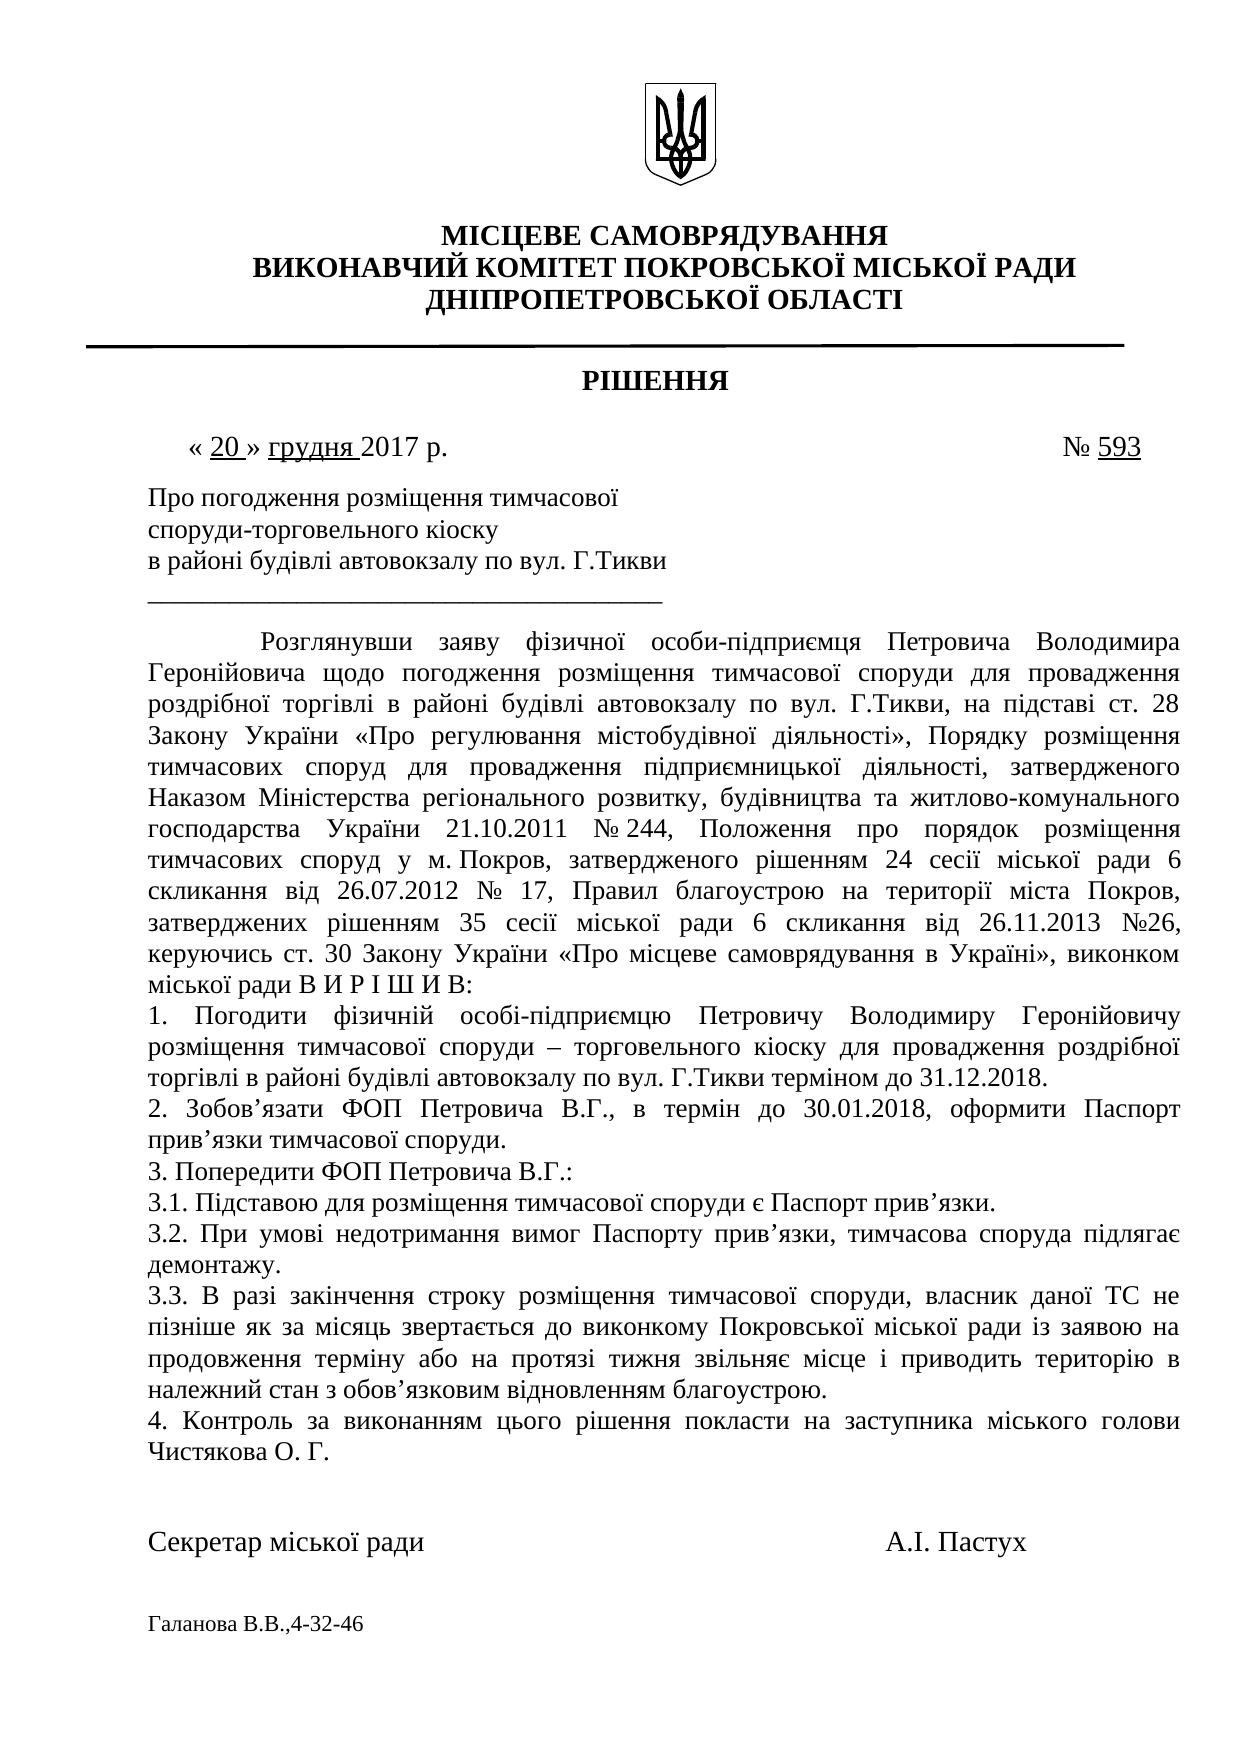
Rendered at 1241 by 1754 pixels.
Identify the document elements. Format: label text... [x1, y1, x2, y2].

text 2. Зобов’язати ФОП Петровича В.Г., в термін до 30.01.2018, оформити Паспорт прив’язки тимчасової споруди. [148, 1092, 1181, 1155]
text ______________________________________ [148, 575, 1181, 606]
text 4. Контроль за виконанням цього рішення покласти на заступника міського голови Чистякова О. Г. [148, 1404, 1181, 1466]
text Про погодження розміщення тимчасової [148, 482, 1181, 513]
text 1. Погодити фізичній особі-підприємцю Петровичу Володимиру Геронійовичу розміщення тимчасової споруди – торговельного кіоску для провадження роздрібної торгівлі в районі будівлі автовокзалу по вул. Г.Тикви терміном до 31.12.2018. [148, 999, 1181, 1092]
text Секретар міської ради А.І. Пастух [148, 1524, 1181, 1557]
text ВИКОНАВЧИЙ КОМІТЕТ ПОКРОВСЬКОЇ МІСЬКОЇ РАДИ [148, 252, 1181, 284]
text МІСЦЕВЕ САМОВРЯДУВАННЯ [148, 220, 1181, 252]
text РІШЕННЯ [129, 365, 1181, 397]
text споруди-торговельного кіоску [148, 513, 1181, 544]
text « 20 » грудня 2017 р. № 593 [148, 429, 1181, 462]
text в районі будівлі автовокзалу по вул. Г.Тикви [148, 544, 1181, 575]
text 3.3. В разі закінчення строку розміщення тимчасової споруди, власник даної ТС не пізніше як за місяць звертається до виконкому Покровської міської ради із заявою на продовження терміну або на протязі тижня звільняє місце і приводить територію в належний стан з обов’язковим відновленням благоустрою. [148, 1279, 1181, 1404]
text 3.2. При умові недотримання вимог Паспорту прив’язки, тимчасова споруда підлягає демонтажу. [148, 1217, 1181, 1279]
text Галанова В.В.,4-32-46 [148, 1610, 1144, 1636]
text Розглянувши заяву фізичної особи-підприємця Петровича Володимира Геронійовича щодо погодження розміщення тимчасової споруди для провадження роздрібної торгівлі в районі будівлі автовокзалу по вул. Г.Тикви, на підставі ст. 28 Закону України «Про регулювання містобудівної діяльності», Порядку розміщення тимчасових споруд для провадження підприємницької діяльності, затвердженого Наказом Міністерства регіонального розвитку, будівництва та житлово-комунального господарства України 21.10.2011 № 244, Положення про порядок розміщення тимчасових споруд у м. Покров, затвердженого рішенням 24 сесії міської ради 6 скликання від 26.07.2012 № 17, Правил благоустрою на території міста Покров, затверджених рішенням 35 сесії міської ради 6 скликання від 26.11.2013 №26, керуючись ст. 30 Закону України «Про місцеве самоврядування в Україні», виконком міської ради В И Р І Ш И В: [148, 625, 1181, 999]
text 3. Попередити ФОП Петровича В.Г.: [148, 1155, 1181, 1186]
text ДНІПРОПЕТРОВСЬКОЇ ОБЛАСТІ [148, 284, 1181, 315]
text 3.1. Підставою для розміщення тимчасової споруди є Паспорт прив’язки. [148, 1186, 1181, 1217]
